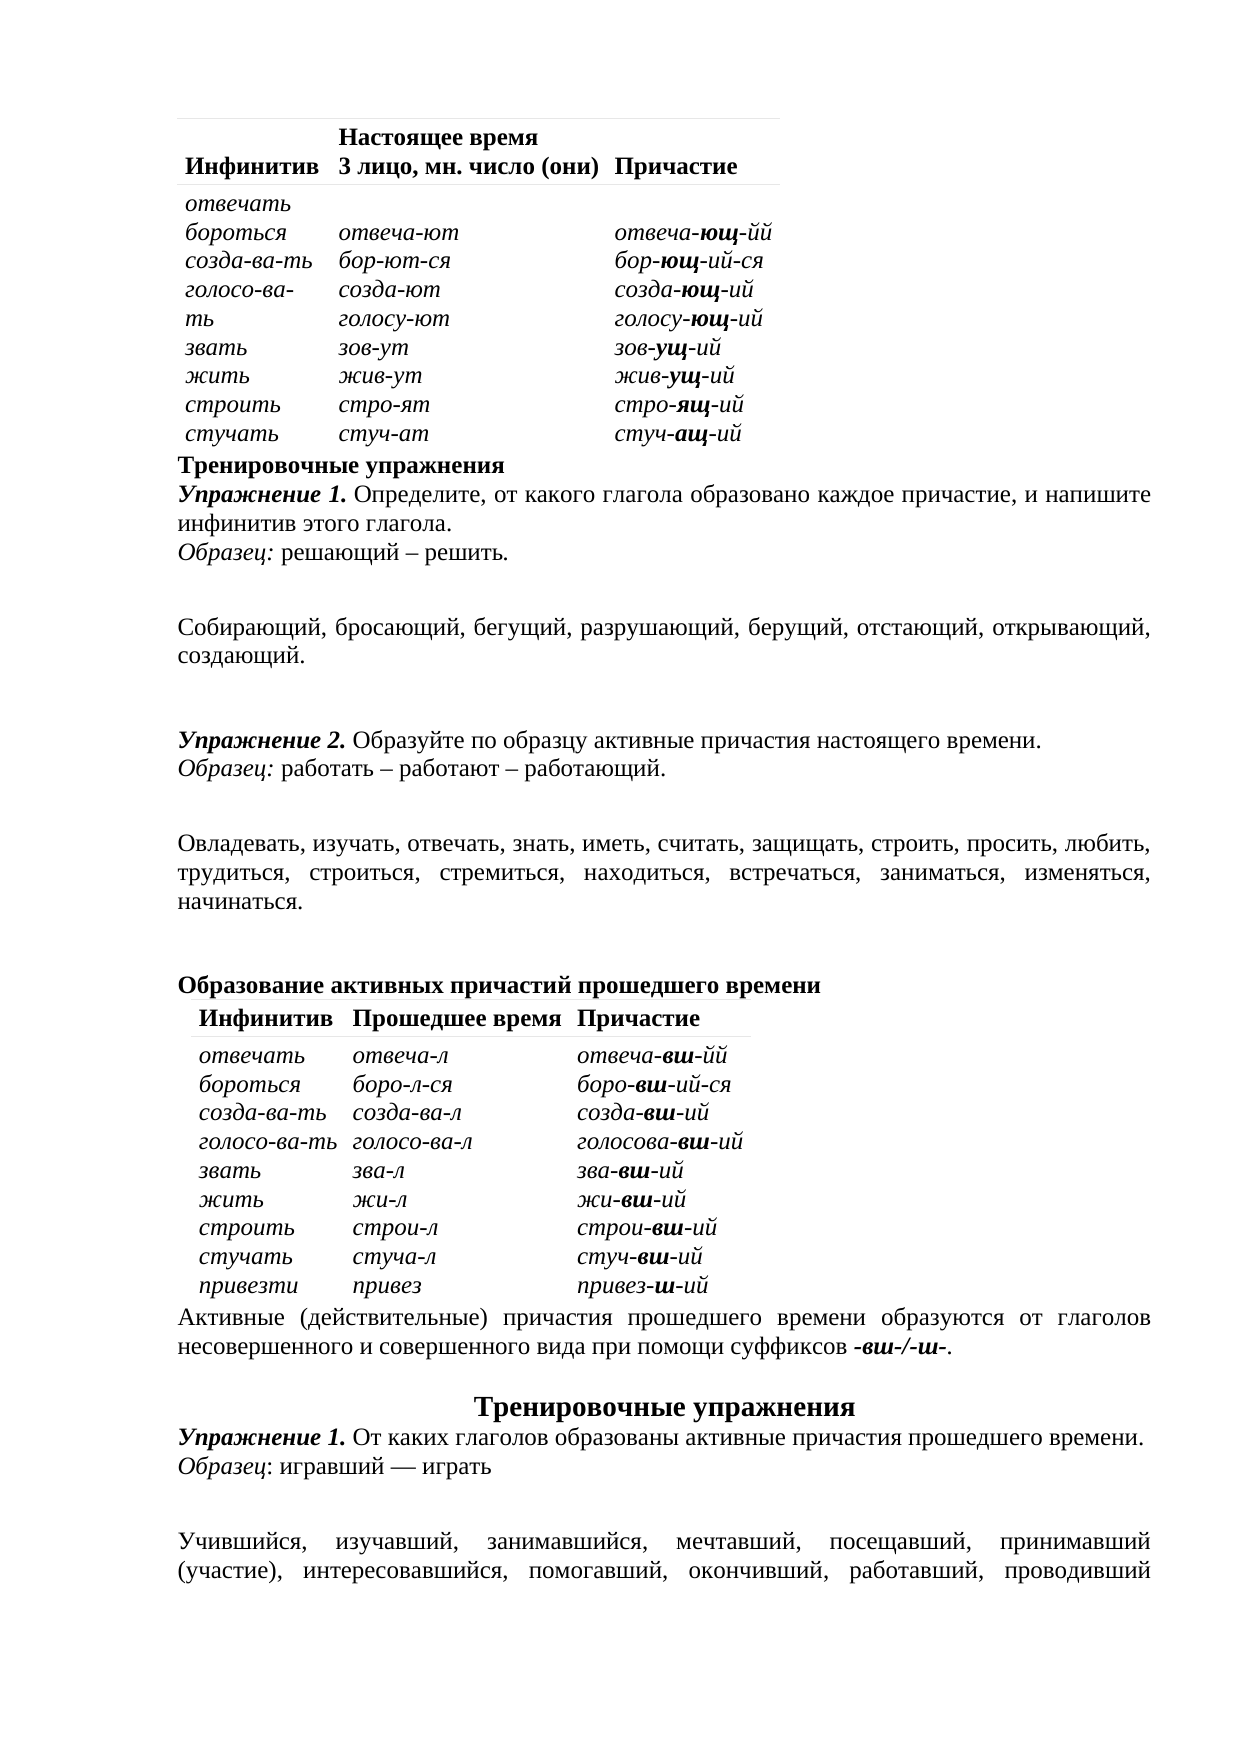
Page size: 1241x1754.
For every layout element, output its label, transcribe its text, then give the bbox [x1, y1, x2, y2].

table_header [331, 119, 607, 184]
table_cell отвеча-вш-йй боро-вш-ий-ся созда-вш-ий голосова-вш-ий зва-вш-ий жи-вш-ий строи-вш-ий стуч-вш-ий привез-ш-ий [569, 1037, 751, 1302]
table_header Причастие [569, 1000, 751, 1036]
table_header Инфинитив [177, 119, 331, 184]
text Упражнение 1. От каких глаголов образованы активные причастия прошедшего времени. [177, 1422, 1152, 1451]
text Упражнение 2. Образуйте по образцу активные причастия настоящего времени. [177, 725, 1152, 753]
text Овладевать, изучать, отвечать, знать, иметь, считать, защищать, строить, просить, любить, трудиться, строиться, стремиться, находиться, встречаться, заниматься, изменяться, начинаться. [177, 828, 1152, 915]
text Собирающий, бросающий, бегущий, разрушающий, берущий, отстающий, открывающий, создающий. [177, 612, 1152, 669]
text Активные (действительные) причастия прошедшего времени образуются от глаголов несовершенного и совершенного вида при помощи суффиксов -вш-/-ш-. [177, 1302, 1152, 1360]
table_cell отвечать бороться созда-ва-ть голосо-ва-ть звать жить строить стучать [177, 185, 331, 450]
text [177, 1526, 1152, 1583]
text Образец: игравший — играть [177, 1451, 1152, 1480]
table_cell отвеча-ющ-йй бор-ющ-ий-ся созда-ющ-ий голосу-ющ-ий зов-ущ-ий жив-ущ-ий стро-ящ-ий стуч-ащ-ий [607, 185, 779, 450]
table_header Прошедшее время [345, 1000, 569, 1036]
text Образец: решающий – решить. [177, 537, 1152, 565]
text Тренировочные упражнения [177, 450, 1152, 479]
text Упражнение 1. Определите, от какого глагола образовано каждое причастие, и напишите инфинитив этого глагола. [177, 479, 1152, 537]
text Образование активных причастий прошедшего времени [177, 970, 1152, 999]
text Образец: работать – работают – работающий. [177, 753, 1152, 782]
table_cell отвеча-л боро-л-ся созда-ва-л голосо-ва-л зва-л жи-л строи-л стуча-л привез [345, 1037, 569, 1302]
text Тренировочные упражнения [177, 1389, 1152, 1422]
table_header Причастие [607, 119, 779, 184]
table_header Инфинитив [191, 1000, 345, 1036]
table_cell отвеча-ют бор-ют-ся созда-ют голосу-ют зов-ут жив-ут стро-ят стуч-ат [331, 185, 607, 450]
table_cell отвечать бороться созда-ва-ть голосо-ва-ть звать жить строить стучать привезти [191, 1037, 345, 1302]
